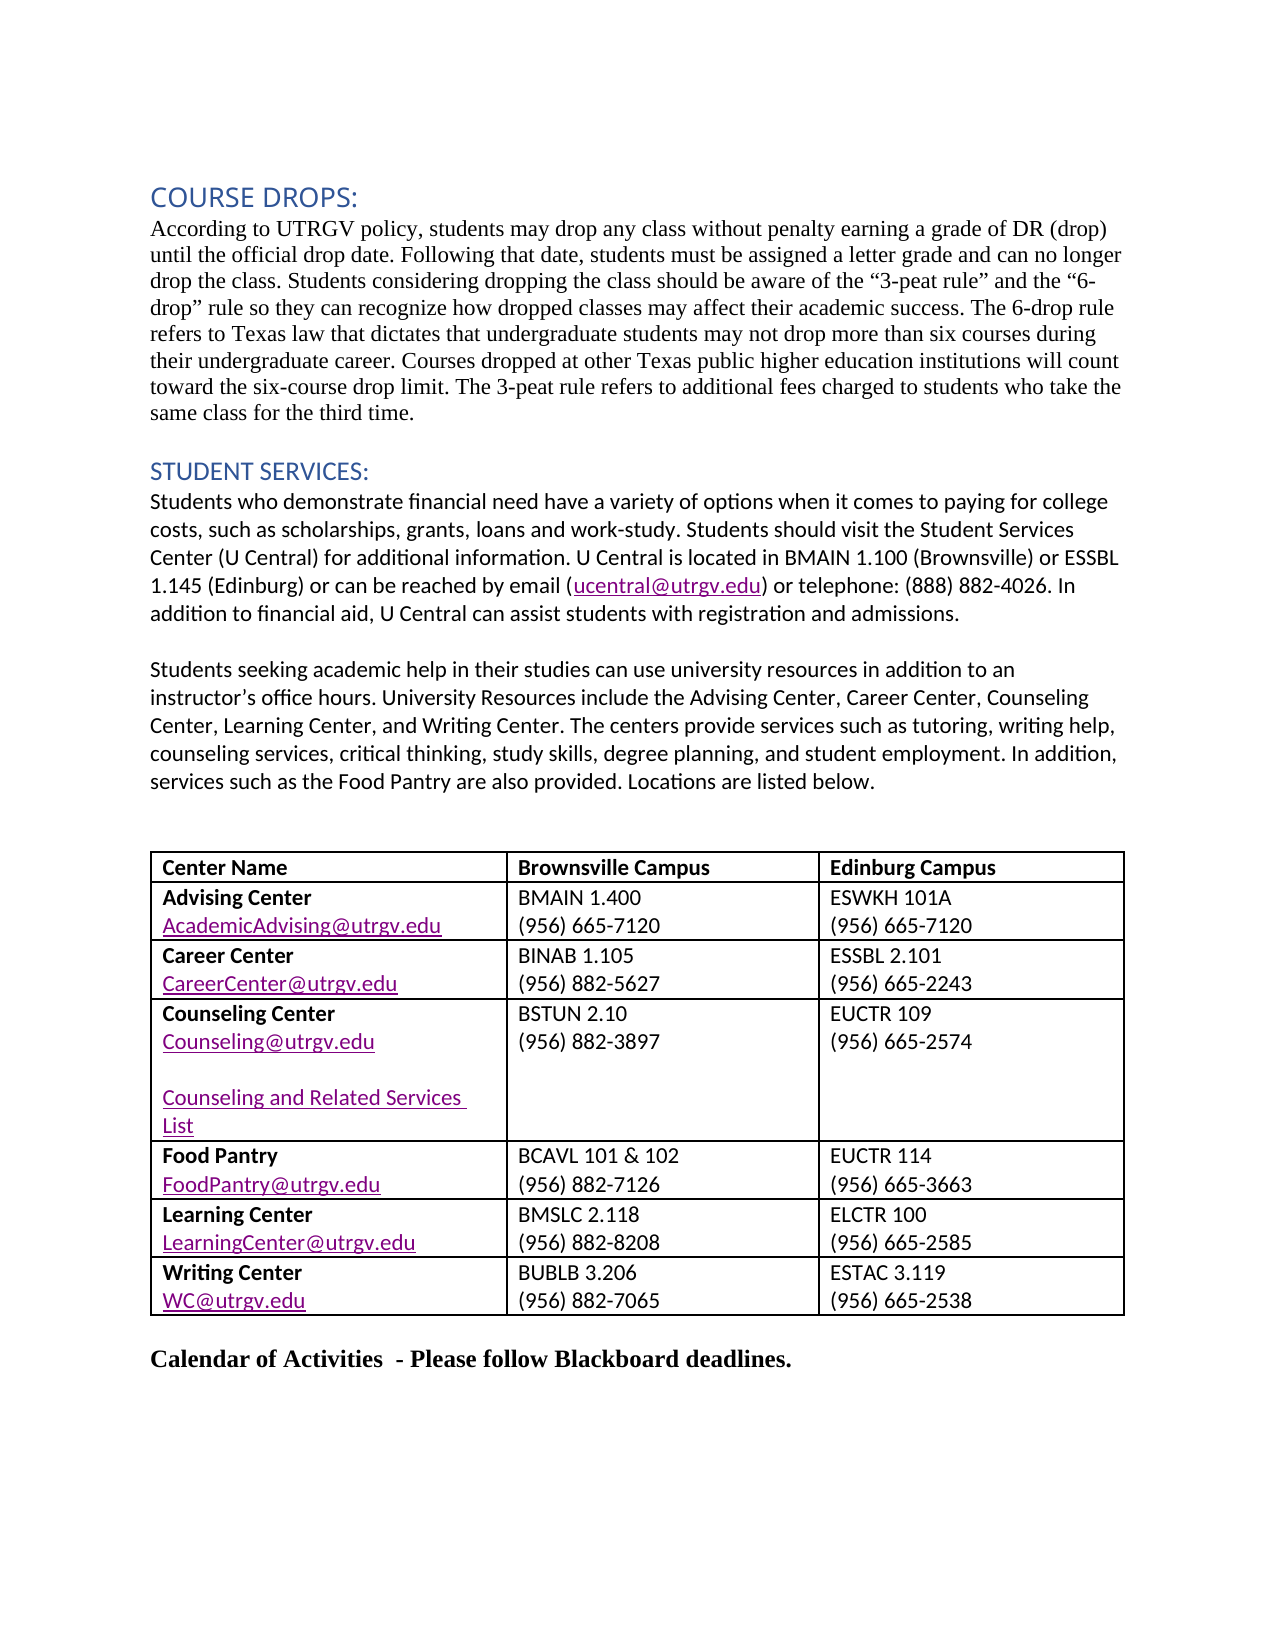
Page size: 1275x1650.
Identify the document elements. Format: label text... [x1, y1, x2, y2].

table_cell BUBLB 3.206 (956) 882-7065 [508, 1258, 818, 1314]
table_cell Writing Center WC@utrgv.edu [152, 1258, 506, 1314]
text Students seeking academic help in their studies can use university resources in addition to an instructor’s office hours. University Resources include the Advising Center, Career Center, Counseling Center, Learning Center, and Writing Center. The centers provide services such as tutoring, writing help, counseling services, critical thinking, study skills, degree planning, and student employment. In addition, services such as the Food Pantry are also provided. Locations are listed below. [150, 655, 1125, 795]
text Students who demonstrate financial need have a variety of options when it comes to paying for college costs, such as scholarships, grants, loans and work-study. Students should visit the Student Services Center (U Central) for additional information. U Central is located in BMAIN 1.100 (Brownsville) or ESSBL 1.145 (Edinburg) or can be reached by email (ucentral@utrgv.edu) or telephone: (888) 882-4026. In addition to financial aid, U Central can assist students with registration and admissions. [150, 487, 1125, 627]
text According to UTRGV policy, students may drop any class without penalty earning a grade of DR (drop) until the official drop date. Following that date, students must be assigned a letter grade and can no longer drop the class. Students considering dropping the class should be aware of the “3-peat rule” and the “6-drop” rule so they can recognize how dropped classes may affect their academic success. The 6-drop rule refers to Texas law that dictates that undergraduate students may not drop more than six courses during their undergraduate career. Courses dropped at other Texas public higher education institutions will count toward the six-course drop limit. The 3-peat rule refers to additional fees charged to students who take the same class for the third time. [150, 215, 1125, 426]
table_header Brownsville Campus [508, 853, 818, 881]
table_header Edinburg Campus [820, 853, 1123, 881]
table_cell ESSBL 2.101 (956) 665-2243 [820, 941, 1123, 997]
table_cell Food Pantry FoodPantry@utrgv.edu [152, 1142, 506, 1198]
table_cell BMAIN 1.400 (956) 665-7120 [508, 883, 818, 939]
text Calendar of Activities - Please follow Blackboard deadlines. [150, 1344, 1125, 1373]
table_cell EUCTR 114 (956) 665-3663 [820, 1142, 1123, 1198]
text STUDENT SERVICES: [150, 454, 1125, 487]
table_header Center Name [152, 853, 506, 881]
table_cell BINAB 1.105 (956) 882-5627 [508, 941, 818, 997]
table_cell ESTAC 3.119 (956) 665-2538 [820, 1258, 1123, 1314]
table_cell ELCTR 100 (956) 665-2585 [820, 1200, 1123, 1256]
table_cell Career Center CareerCenter@utrgv.edu [152, 941, 506, 997]
table_cell BMSLC 2.118 (956) 882-8208 [508, 1200, 818, 1256]
table_cell Counseling Center Counseling@utrgv.edu Counseling and Related Services List [152, 1000, 506, 1139]
table_cell Advising Center AcademicAdvising@utrgv.edu [152, 883, 506, 939]
text COURSE DROPS: [150, 178, 1125, 215]
table_cell EUCTR 109 (956) 665-2574 [820, 1000, 1123, 1139]
table_cell BSTUN 2.10 (956) 882-3897 [508, 1000, 818, 1139]
table_cell BCAVL 101 & 102 (956) 882-7126 [508, 1142, 818, 1198]
table_cell ESWKH 101A (956) 665-7120 [820, 883, 1123, 939]
table_cell Learning Center LearningCenter@utrgv.edu [152, 1200, 506, 1256]
